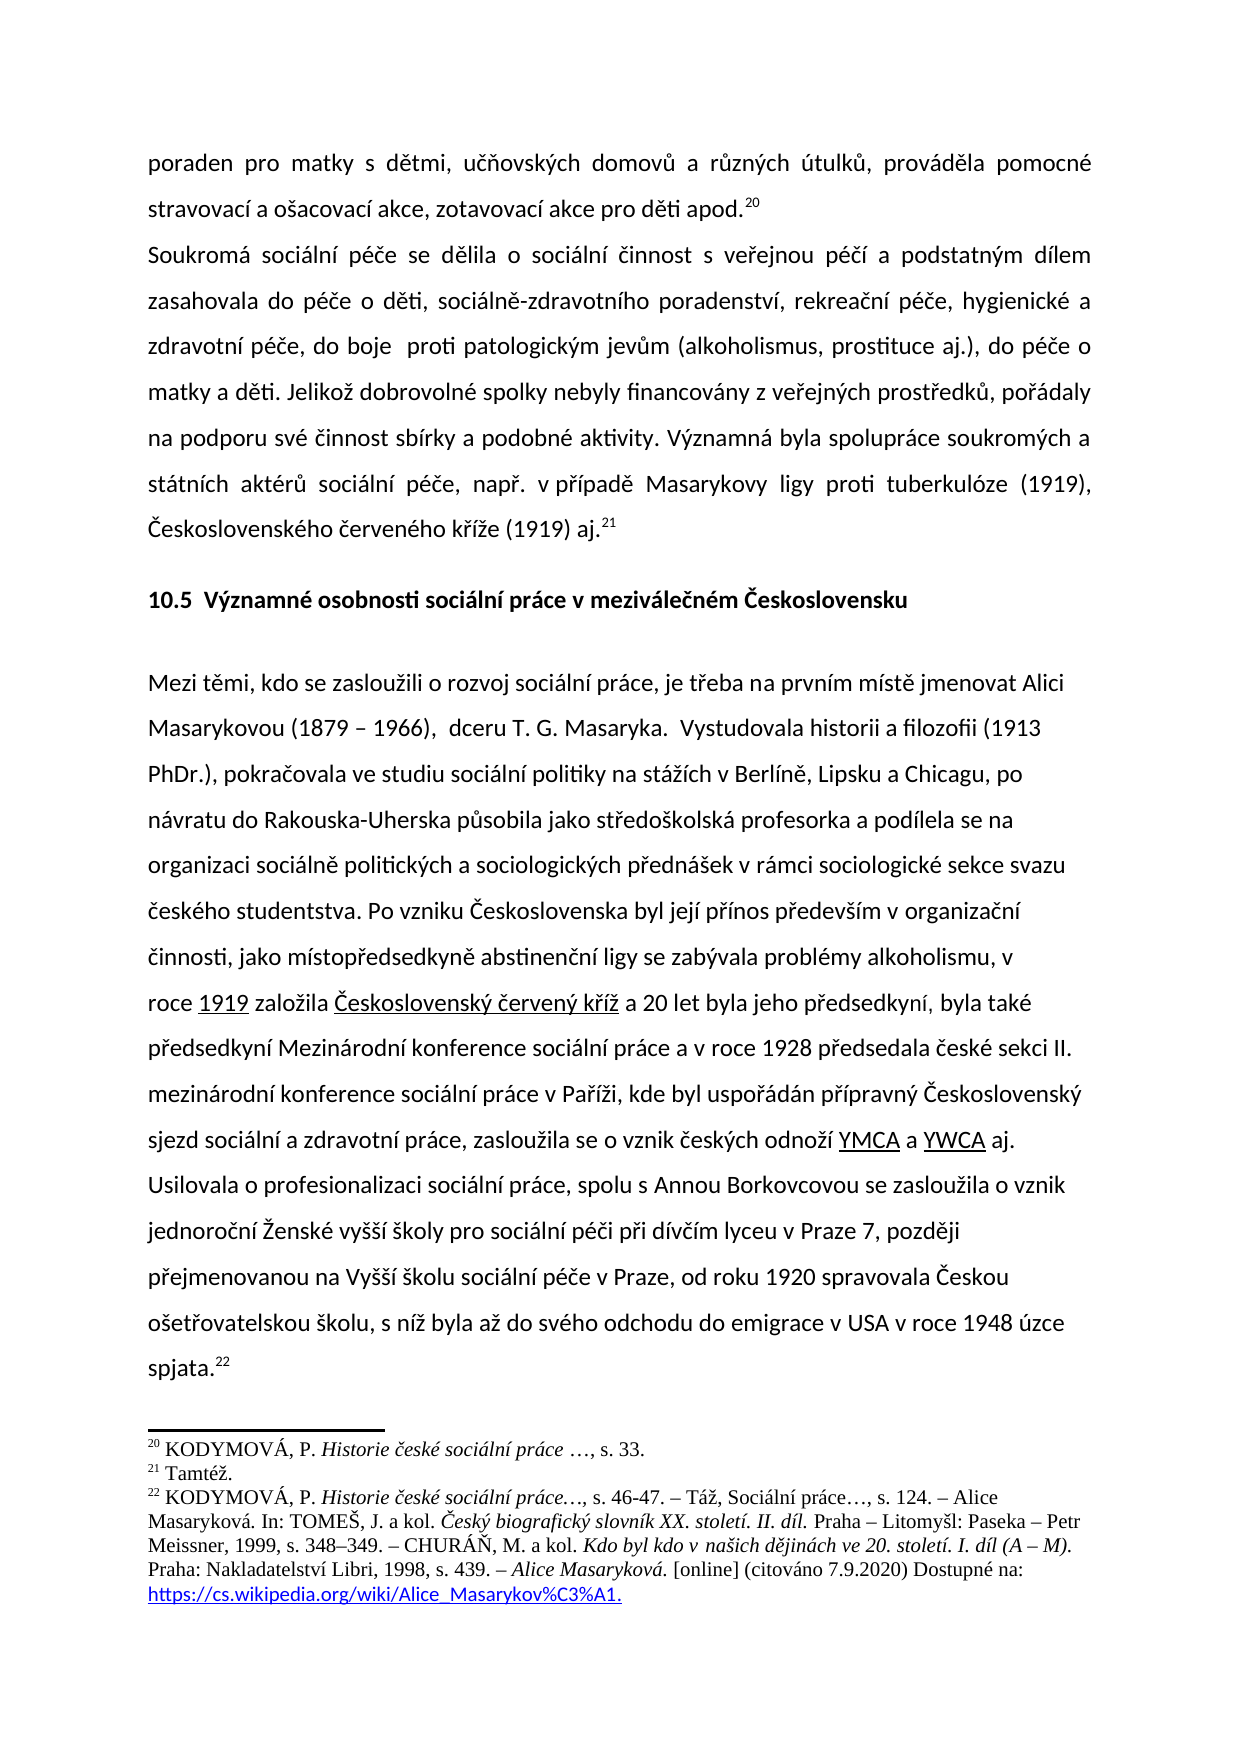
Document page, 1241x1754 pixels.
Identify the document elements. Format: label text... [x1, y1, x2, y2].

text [148, 148, 1093, 224]
text Mezi těmi, kdo se zasloužili o rozvoj sociální práce, je třeba na prvním místě jmenovat Alici Masarykovou (1879 – 1966), dceru T. G. Masaryka. Vystudovala historii a filozofii (1913 PhDr.), pokračovala ve studiu sociální politiky na stážích v Berlíně, Lipsku a Chicagu, po návratu do Rakouska-Uherska působila jako středoškolská profesorka a podílela se na organizaci sociálně politických a sociologických přednášek v rámci sociologické sekce svazu českého studentstva. Po vzniku Československa byl její přínos především v organizační činnosti, jako místopředsedkyně abstinenční ligy se zabývala problémy alkoholismu, v roce 1919 založila Československý červený kříž a 20 let byla jeho předsedkyní, byla také předsedkyní Mezinárodní konference sociální práce a v roce 1928 předsedala české sekci II. mezinárodní konference sociální práce v Paříži, kde byl uspořádán přípravný Československý sjezd sociální a zdravotní práce, zasloužila se o vznik českých odnoží YMCA a YWCA aj. Usilovala o profesionalizaci sociální práce, spolu s Annou Borkovcovou se zasloužila o vznik jednoroční Ženské vyšší školy pro sociální péči při dívčím lyceu v Praze 7, později přejmenovanou na Vyšší školu sociální péče v Praze, od roku 1920 spravovala Českou ošetřovatelskou školu, s níž byla až do svého odchodu do emigrace v USA v roce 1948 úzce spjata. [148, 667, 1093, 1383]
text Soukromá sociální péče se dělila o sociální činnost s veřejnou péčí a podstatným dílem zasahovala do péče o děti, sociálně-zdravotního poradenství, rekreační péče, hygienické a zdravotní péče, do boje proti patologickým jevům (alkoholismus, prostituce aj.), do péče o matky a děti. Jelikož dobrovolné spolky nebyly financovány z veřejných prostředků, pořádaly na podporu své činnost sbírky a podobné aktivity. Významná byla spolupráce soukromých a státních aktérů sociální péče, např. v případě Masarykovy ligy proti tuberkulóze (1919), Československého červeného kříže (1919) aj. [148, 239, 1093, 544]
subtitle 10.5 Významné osobnosti sociální práce v meziválečném Československu [148, 584, 1093, 615]
